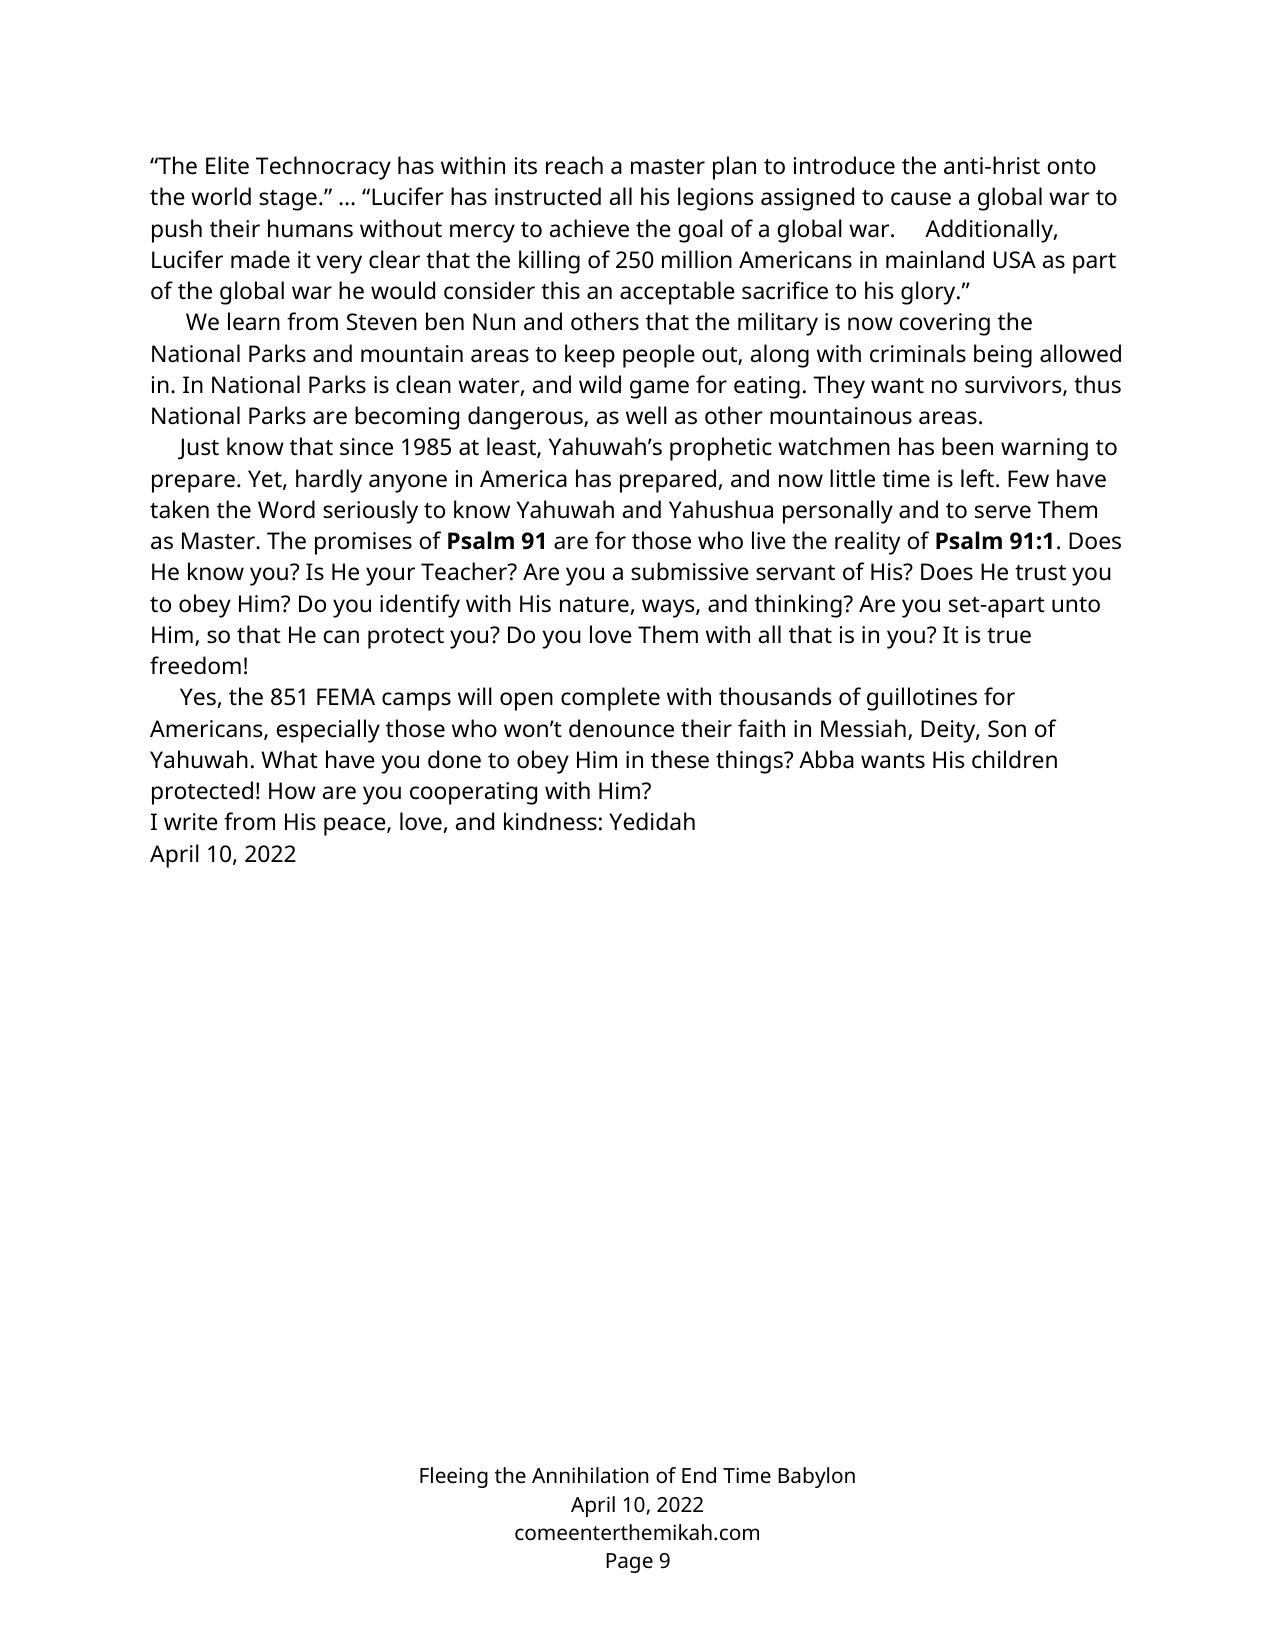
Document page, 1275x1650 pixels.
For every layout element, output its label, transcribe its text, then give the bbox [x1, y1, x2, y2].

text Just know that since 1985 at least, Yahuwah’s prophetic watchmen has been warning to prepare. Yet, hardly anyone in America has prepared, and now little time is left. Few have taken the Word seriously to know Yahuwah and Yahushua personally and to serve Them as Master. The promises of Psalm 91 are for those who live the reality of Psalm 91:1. Does He know you? Is He your Teacher? Are you a submissive servant of His? Does He trust you to obey Him? Do you identify with His nature, ways, and thinking? Are you set-apart unto Him, so that He can protect you? Do you love Them with all that is in you? It is true freedom! [150, 431, 1125, 681]
text “The Elite Technocracy has within its reach a master plan to introduce the anti-hrist onto the world stage.” … “Lucifer has instructed all his legions assigned to cause a global war to push their humans without mercy to achieve the goal of a global war. Additionally, Lucifer made it very clear that the killing of 250 million Americans in mainland USA as part of the global war he would consider this an acceptable sacrifice to his glory.” [150, 150, 1125, 306]
text We learn from Steven ben Nun and others that the military is now covering the National Parks and mountain areas to keep people out, along with criminals being allowed in. In National Parks is clean water, and wild game for eating. They want no survivors, thus National Parks are becoming dangerous, as well as other mountainous areas. [150, 306, 1125, 431]
text April 10, 2022 [150, 837, 1125, 869]
text I write from His peace, love, and kindness: Yedidah [150, 806, 1125, 837]
text Yes, the 851 FEMA camps will open complete with thousands of guillotines for Americans, especially those who won’t denounce their faith in Messiah, Deity, Son of Yahuwah. What have you done to obey Him in these things? Abba wants His children protected! How are you cooperating with Him? [150, 681, 1125, 806]
